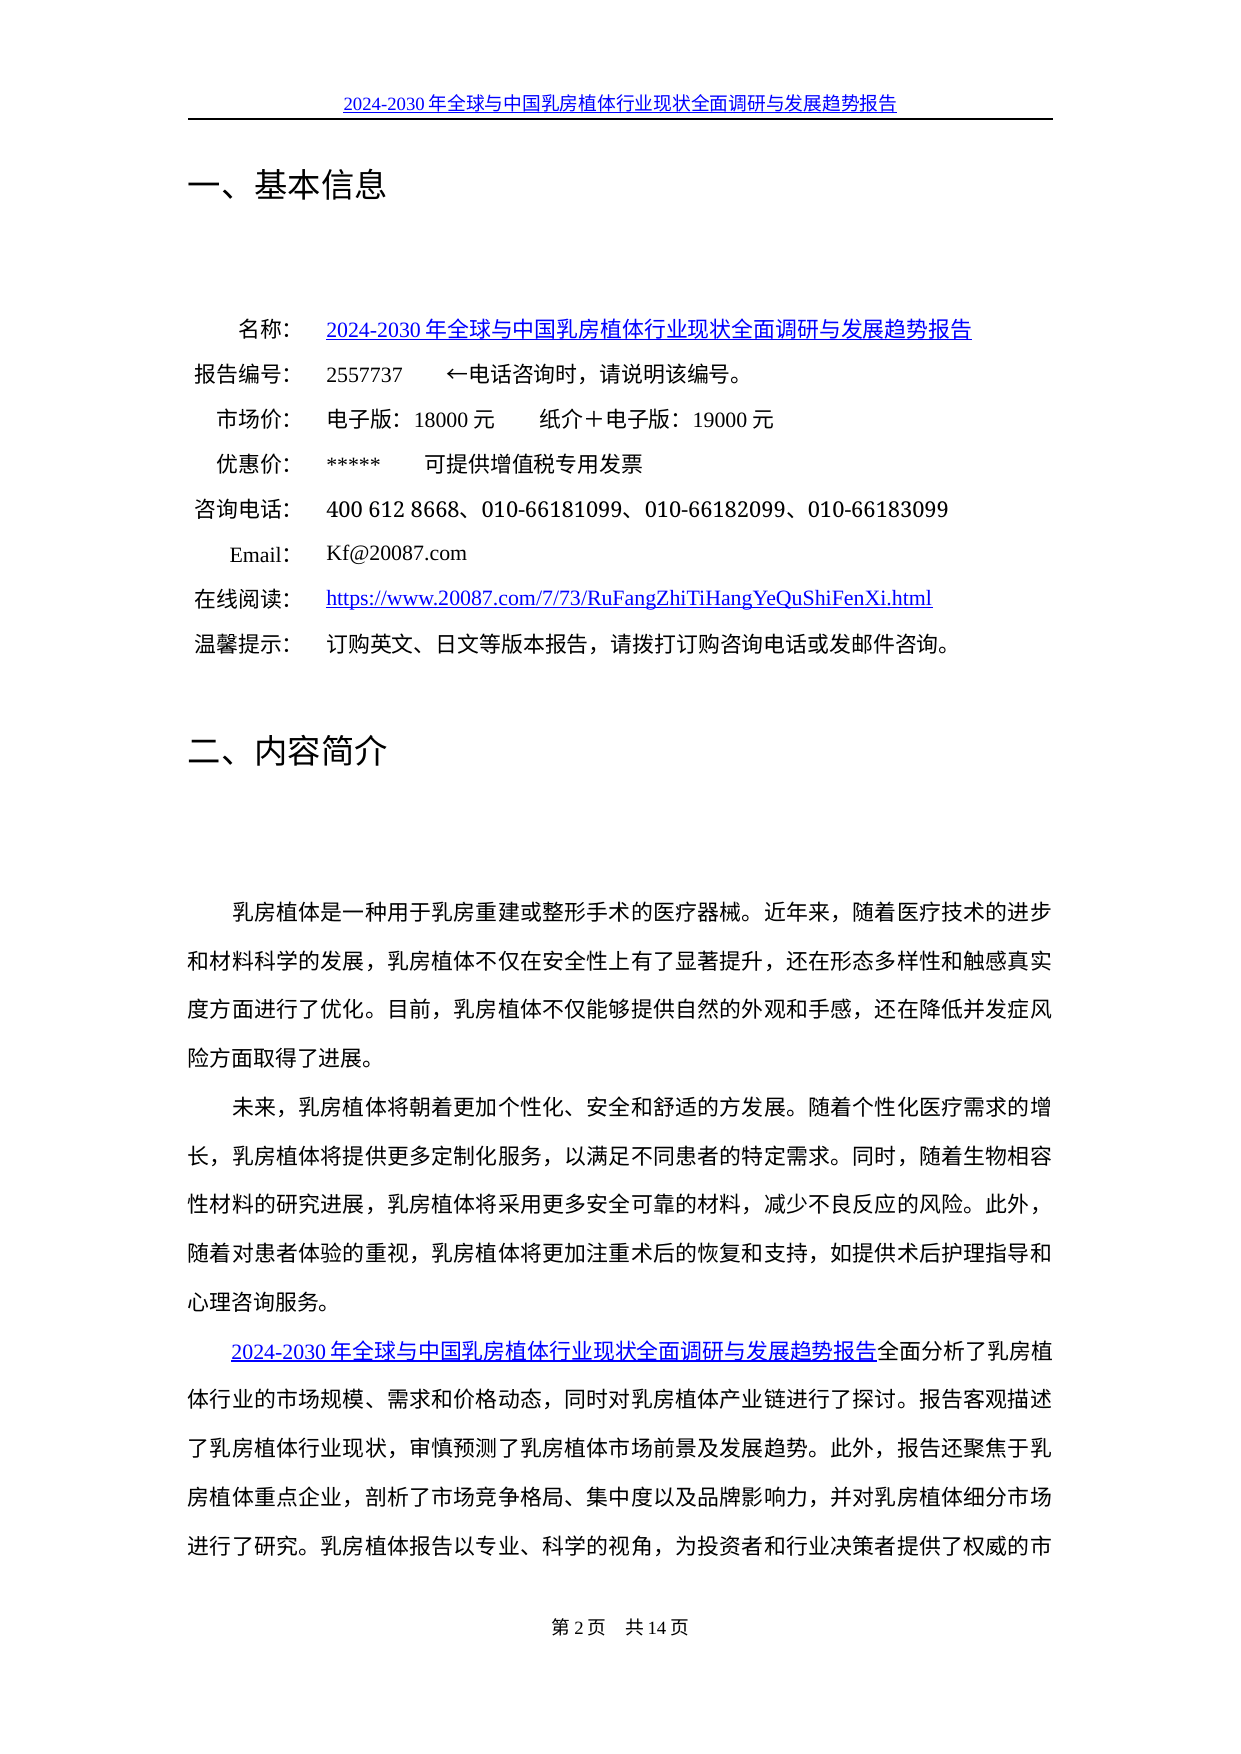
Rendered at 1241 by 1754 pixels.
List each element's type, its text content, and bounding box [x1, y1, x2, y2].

table_cell ***** 可提供增值税专用发票 [315, 447, 1073, 492]
table_cell 电子版：18000 元 纸介＋电子版：19000 元 [315, 402, 1073, 447]
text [187, 894, 1053, 1561]
table_cell [315, 582, 1073, 627]
title 二、内容简介 [187, 717, 1053, 782]
table_cell 市场价： [167, 402, 315, 447]
table_cell 优惠价： [167, 447, 315, 492]
title 一、基本信息 [187, 150, 1053, 215]
table_header 2024-2030年全球与中国乳房植体行业现状全面调研与发展趋势报告 [315, 312, 1073, 357]
table_cell Kf@20087.com [315, 537, 1073, 582]
table_cell 咨询电话： [167, 492, 315, 537]
table_cell 400 612 8668、010-66181099、010-66182099、010-66183099 [315, 492, 1073, 537]
table_cell 订购英文、日文等版本报告，请拨打订购咨询电话或发邮件咨询。 [315, 627, 1073, 672]
table_cell Email： [167, 537, 315, 582]
table_cell 温馨提示： [167, 627, 315, 672]
table_cell 2557737 ←电话咨询时，请说明该编号。 [315, 357, 1073, 402]
table_header 名称： [167, 312, 315, 357]
table_cell 在线阅读： [167, 582, 315, 627]
table_cell 报告编号： [167, 357, 315, 402]
